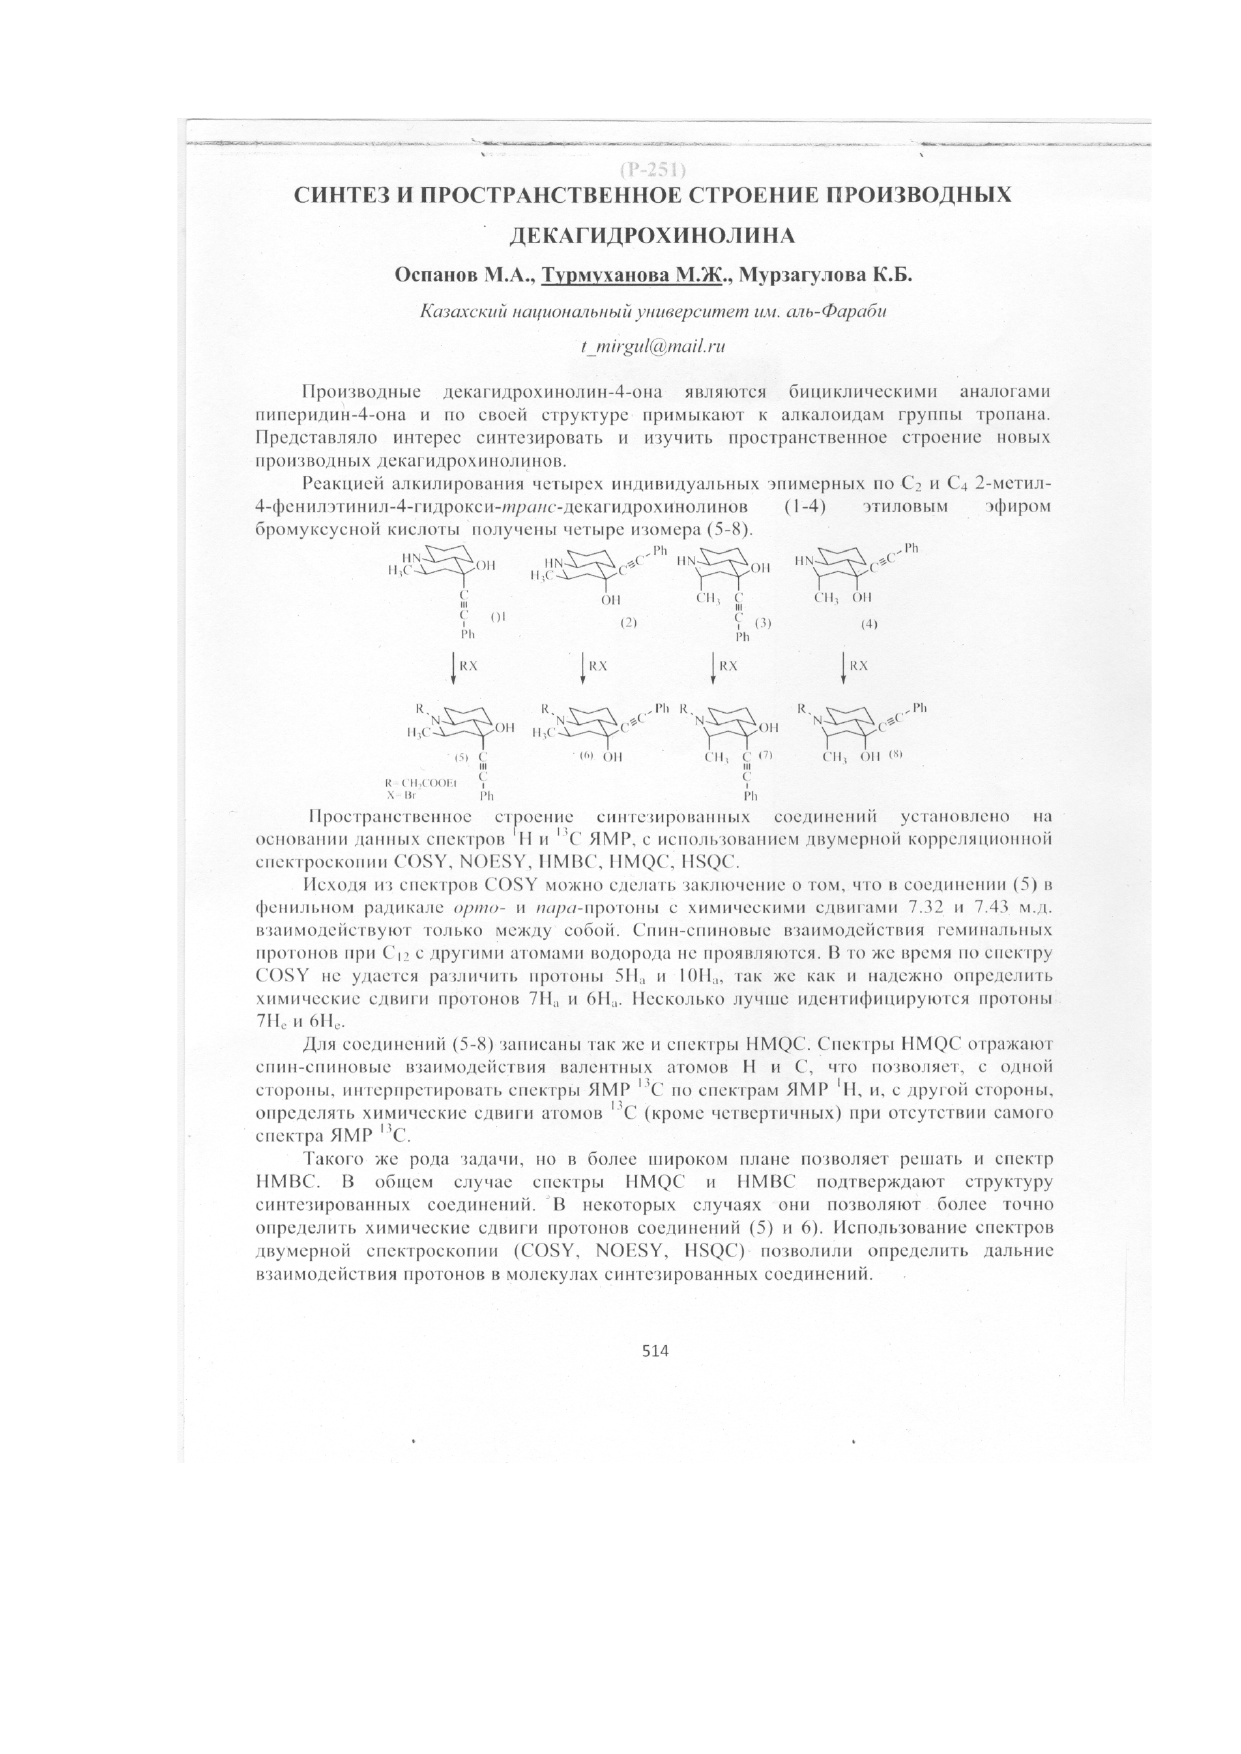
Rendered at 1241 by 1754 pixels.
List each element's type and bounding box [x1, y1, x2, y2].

picture [177, 118, 1152, 1463]
